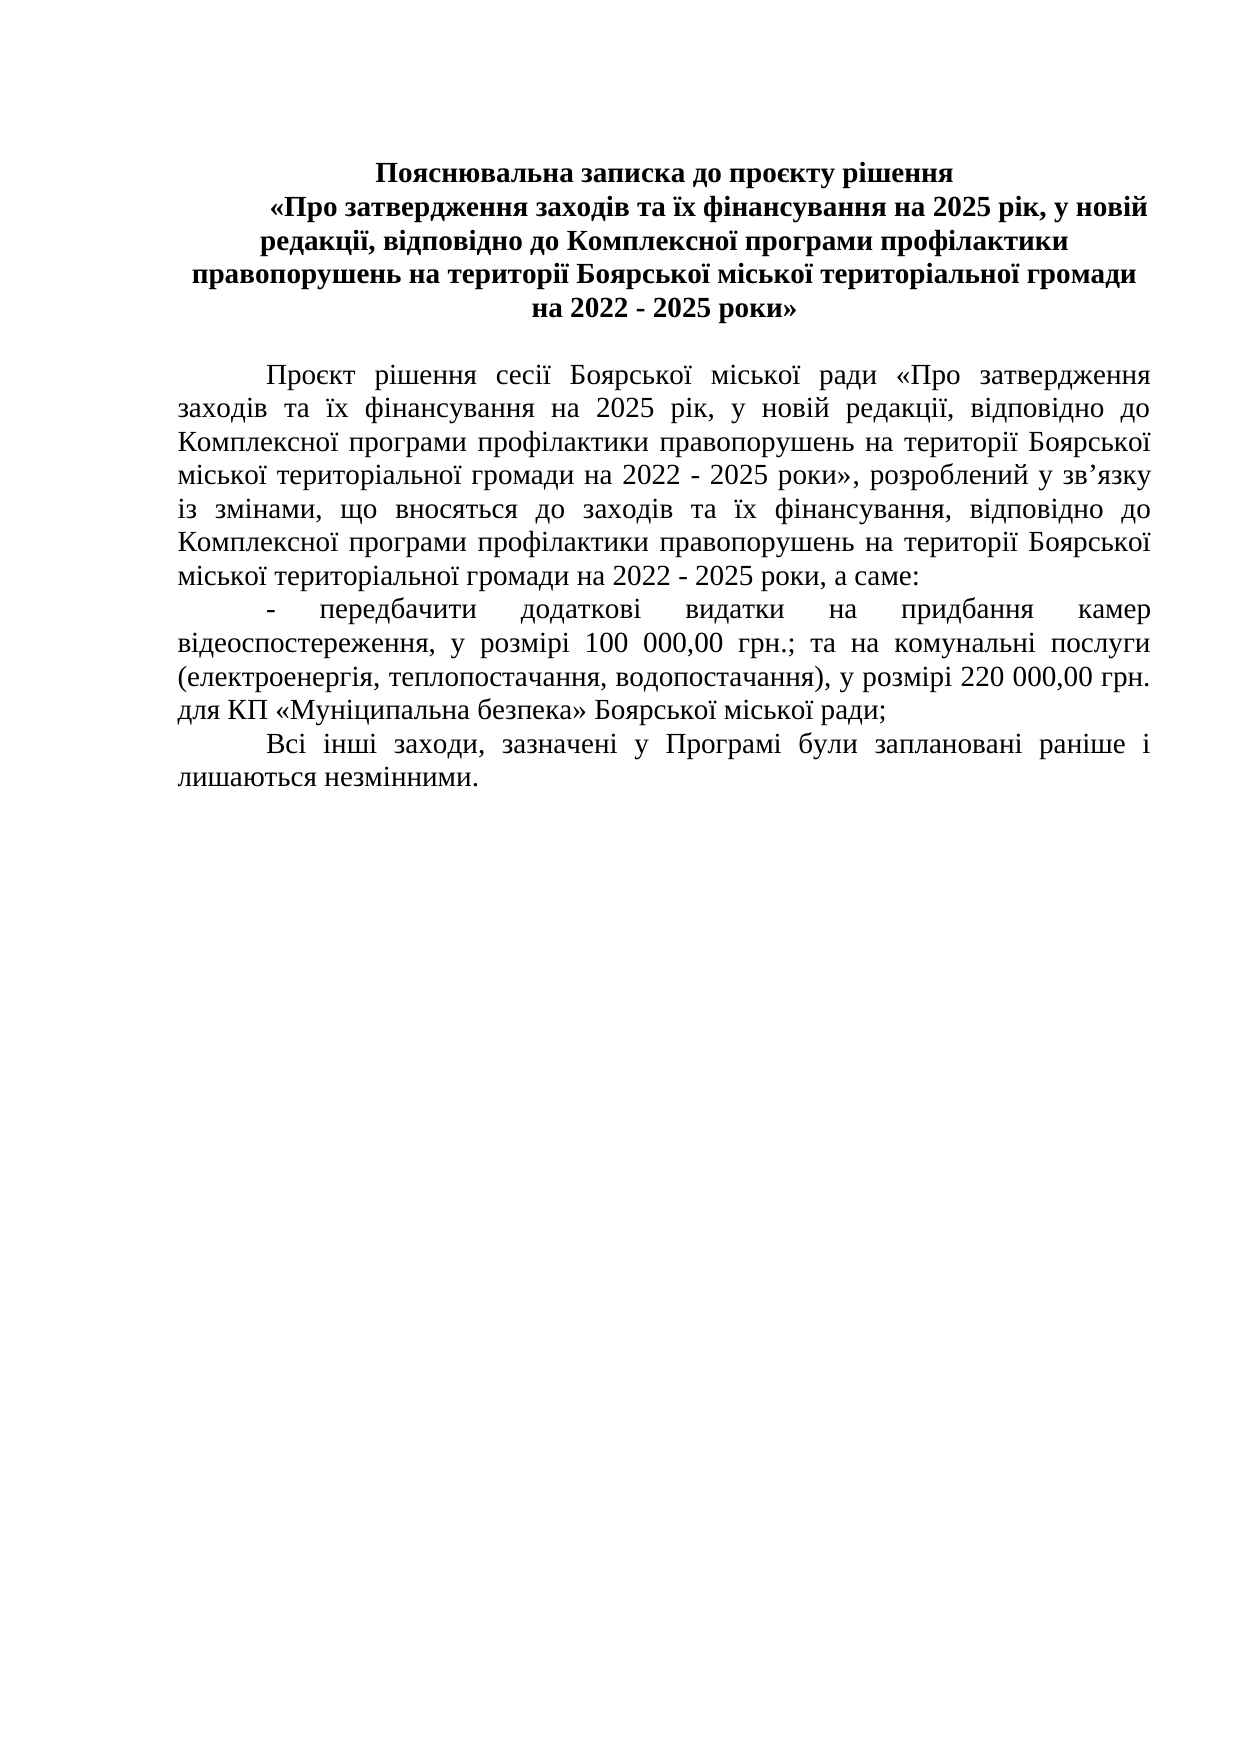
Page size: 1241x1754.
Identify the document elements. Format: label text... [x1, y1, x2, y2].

text «Про затвердження заходів та їх фінансування на 2025 рік, у новій редакції, відповідно до Комплексної програми профілактики правопорушень на території Боярської міської територіальної громади на 2022 - 2025 роки» [177, 189, 1152, 323]
text Проєкт рішення сесії Боярської міської ради «Про затвердження заходів та їх фінансування на 2025 рік, у новій редакції, відповідно до Комплексної програми профілактики правопорушень на території Боярської міської територіальної громади на 2022 - 2025 роки», розроблений у зв’язку із змінами, що вносяться до заходів та їх фінансування, відповідно до Комплексної програми профілактики правопорушень на території Боярської міської територіальної громади на 2022 - 2025 роки, а саме: [177, 357, 1152, 592]
text Всі інші заходи, зазначені у Програмі були заплановані раніше і лишаються незмінними. [177, 726, 1152, 793]
text Пояснювальна записка до проєкту рішення [177, 156, 1152, 189]
text - передбачити додаткові видатки на придбання камер відеоспостереження, у розмірі 100 000,00 грн.; та на комунальні послуги (електроенергія, теплопостачання, водопостачання), у розмірі 220 000,00 грн. для КП «Муніципальна безпека» Боярської міської ради; [177, 592, 1152, 726]
